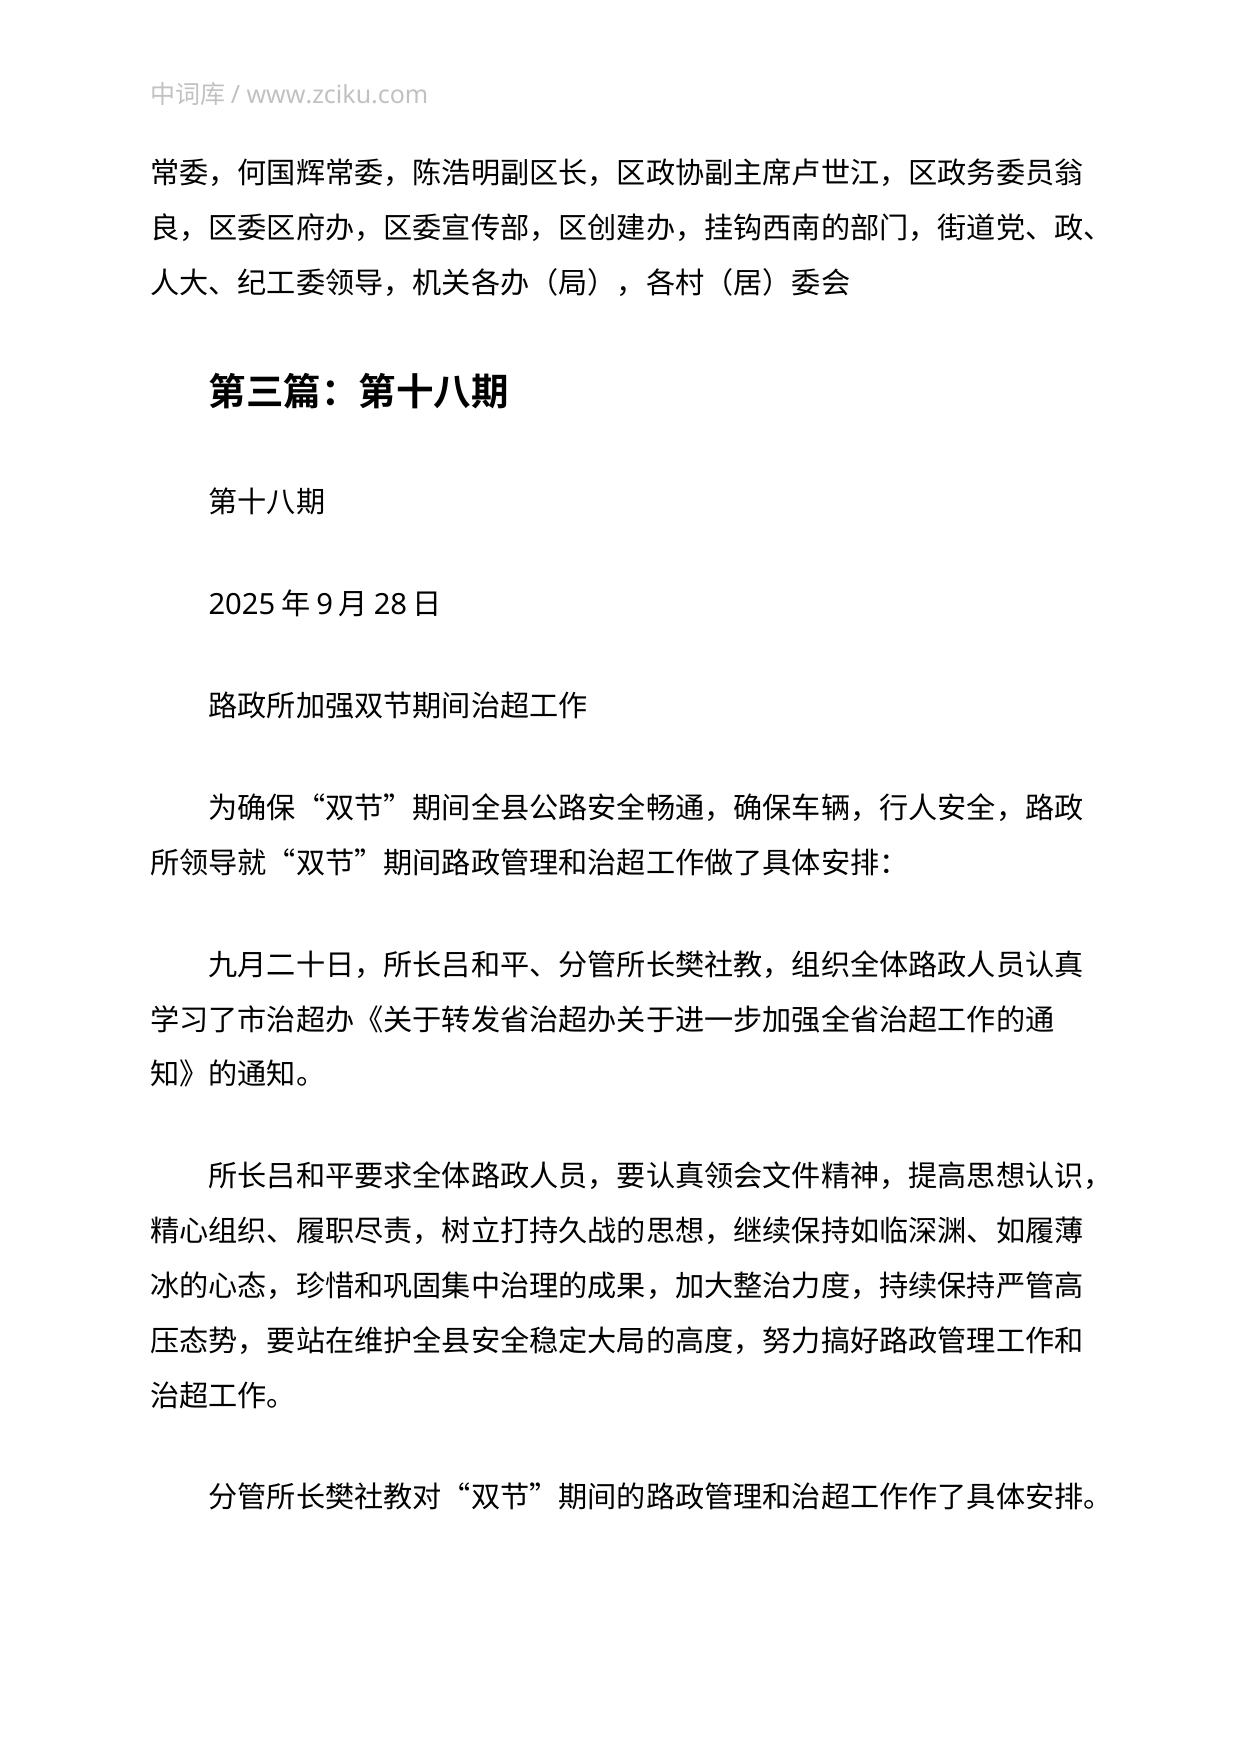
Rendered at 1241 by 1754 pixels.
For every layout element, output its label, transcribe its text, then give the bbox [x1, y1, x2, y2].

text 分管所长樊社教对“双节”期间的路政管理和治超工作作了具体安排。 [150, 1474, 1090, 1516]
text 所长吕和平要求全体路政人员，要认真领会文件精神，提高思想认识，精心组织、履职尽责，树立打持久战的思想，继续保持如临深渊、如履薄冰的心态，珍惜和巩固集中治理的成果，加大整治力度，持续保持严管高压态势，要站在维护全县安全稳定大局的高度，努力搞好路政管理工作和治超工作。 [150, 1153, 1090, 1414]
text 第十八期 [150, 479, 1090, 521]
text 2025年9月28日 [150, 581, 1090, 623]
text 为确保“双节”期间全县公路安全畅通，确保车辆，行人安全，路政所领导就“双节”期间路政管理和治超工作做了具体安排： [150, 784, 1090, 882]
text 第三篇：第十八期 [150, 362, 1090, 416]
text 路政所加强双节期间治超工作 [150, 683, 1090, 725]
text 九月二十日，所长吕和平、分管所长樊社教，组织全体路政人员认真学习了市治超办《关于转发省治超办关于进一步加强全省治超工作的通知》的通知。 [150, 941, 1090, 1093]
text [150, 150, 1090, 302]
